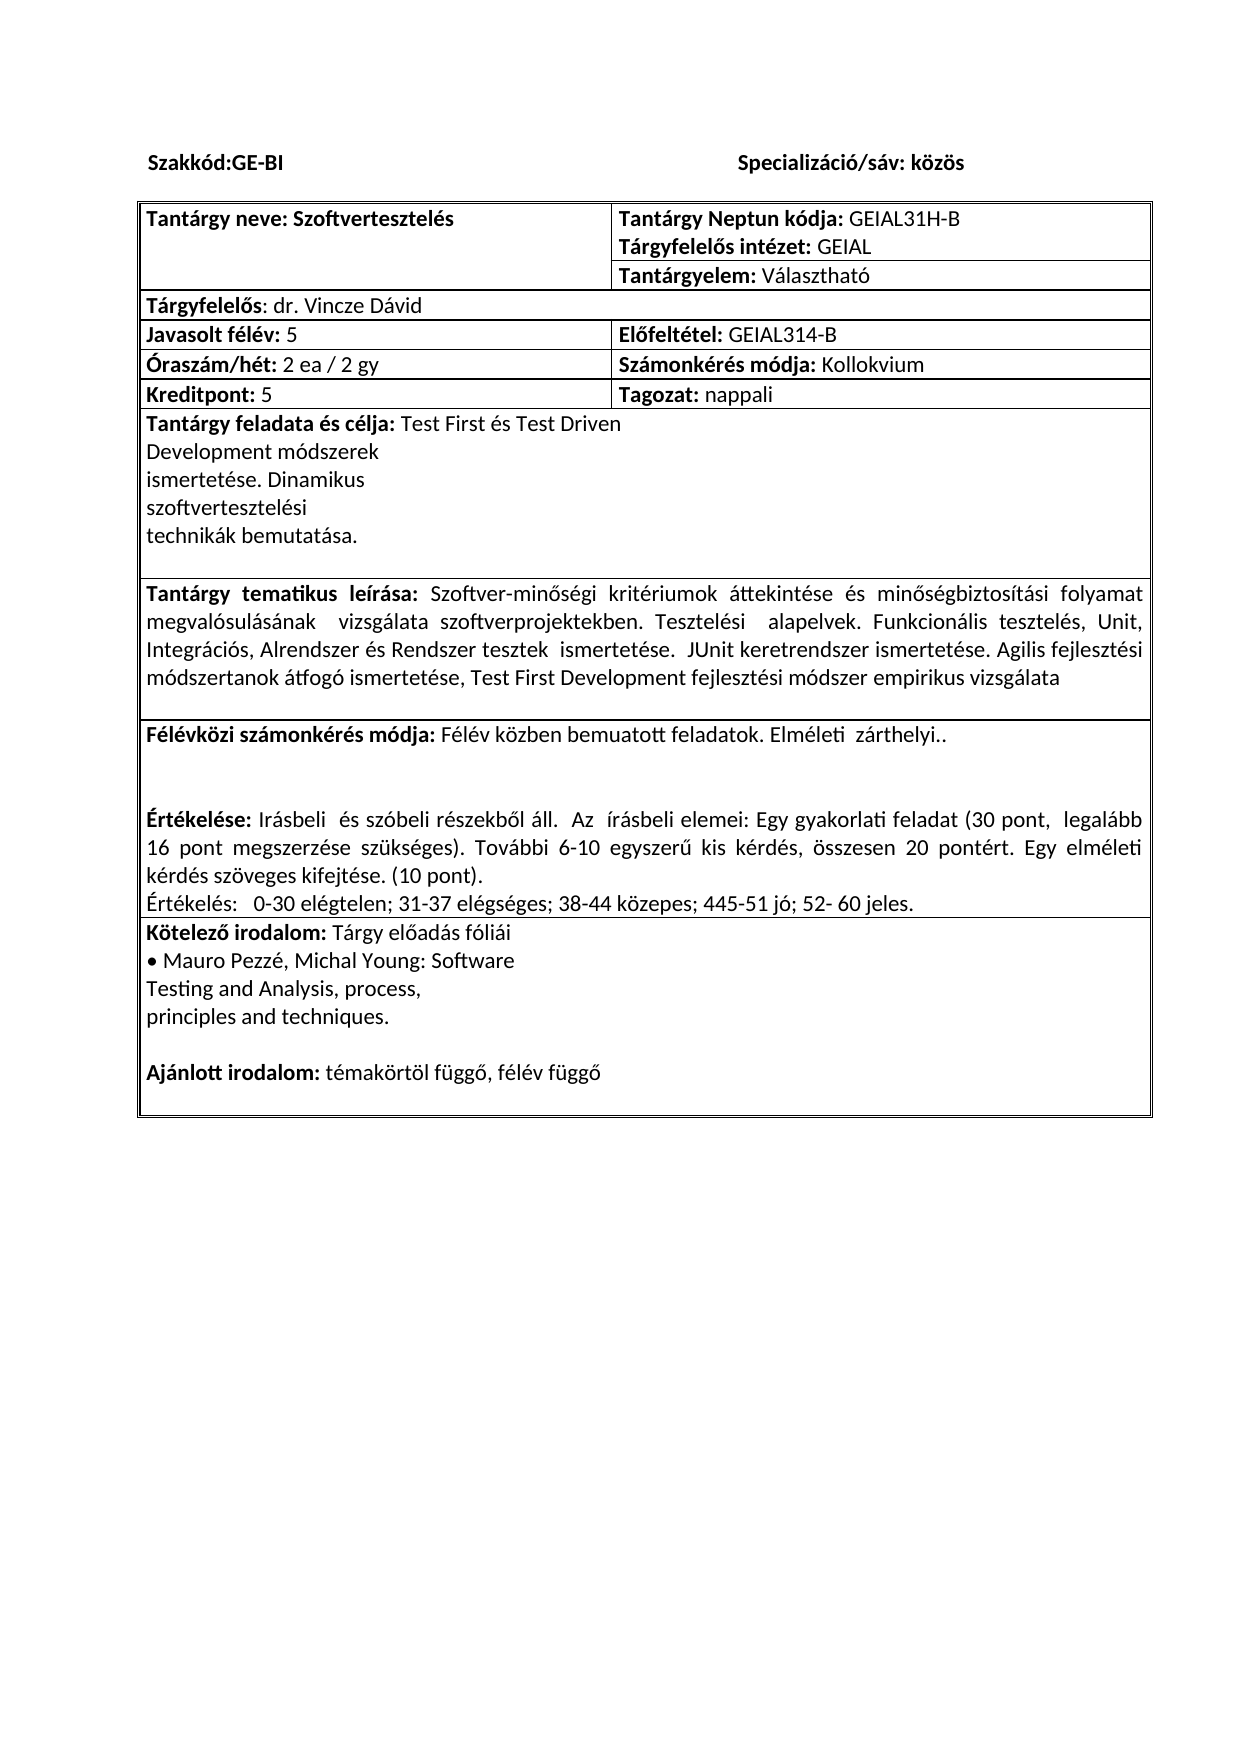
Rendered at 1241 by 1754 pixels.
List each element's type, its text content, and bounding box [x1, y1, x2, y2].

table_cell Tantárgy feladata és célja: Test First és Test Driven Development módszerek ismertetése. Dinamikus szoftvertesztelési technikák bemutatása. [141, 409, 1150, 577]
table_header Tantárgy neve: Szoftvertesztelés [141, 204, 611, 289]
table_header Tantárgy Neptun kódja: GEIAL31H-B Tárgyfelelős intézet: GEIAL [612, 204, 1150, 260]
table_cell Tantárgy tematikus leírása: Szoftver-minőségi kritériumok áttekintése és minőségbiztosítási folyamat megvalósulásának vizsgálata szoftverprojektekben. Tesztelési alapelvek. Funkcionális tesztelés, Unit, Integrációs, Alrendszer és Rendszer tesztek ismertetése. JUnit keretrendszer ismertetése. Agilis fejlesztési módszertanok átfogó ismertetése, Test First Development fejlesztési módszer empirikus vizsgálata [141, 579, 1150, 719]
table_cell Tagozat: nappali [612, 380, 1150, 408]
table_cell Félévközi számonkérés módja: Félév közben bemuatott feladatok. Elméleti zárthelyi.. Értékelése: Irásbeli és szóbeli részekből áll. Az írásbeli elemei: Egy gyakorlati feladat (30 pont, legalább 16 pont megszerzése szükséges). További 6-10 egyszerű kis kérdés, összesen 20 pontért. Egy elméleti kérdés szöveges kifejtése. (10 pont). Értékelés: 0-30 elégtelen; 31-37 elégséges; 38-44 közepes; 445-51 jó; 52- 60 jeles. [141, 721, 1150, 917]
text Szakkód:GE-BI Specializáció/sáv: közös [148, 148, 1093, 176]
table_cell Előfeltétel: GEIAL314-B [612, 321, 1150, 348]
table_cell Tárgyfelelős: dr. Vincze Dávid [141, 291, 1150, 319]
table_cell Óraszám/hét: 2 ea / 2 gy [141, 350, 611, 378]
table_cell Kreditpont: 5 [141, 380, 611, 408]
table_cell Javasolt félév: 5 [141, 321, 611, 348]
table_cell Kötelező irodalom: Tárgy előadás fóliái • Mauro Pezzé, Michal Young: Software Testing and Analysis, process, principles and techniques. Ajánlott irodalom: témakörtöl függő, félév függő [141, 918, 1150, 1114]
table_cell Számonkérés módja: Kollokvium [612, 350, 1150, 378]
table_cell Tantárgyelem: Választható [612, 261, 1150, 289]
